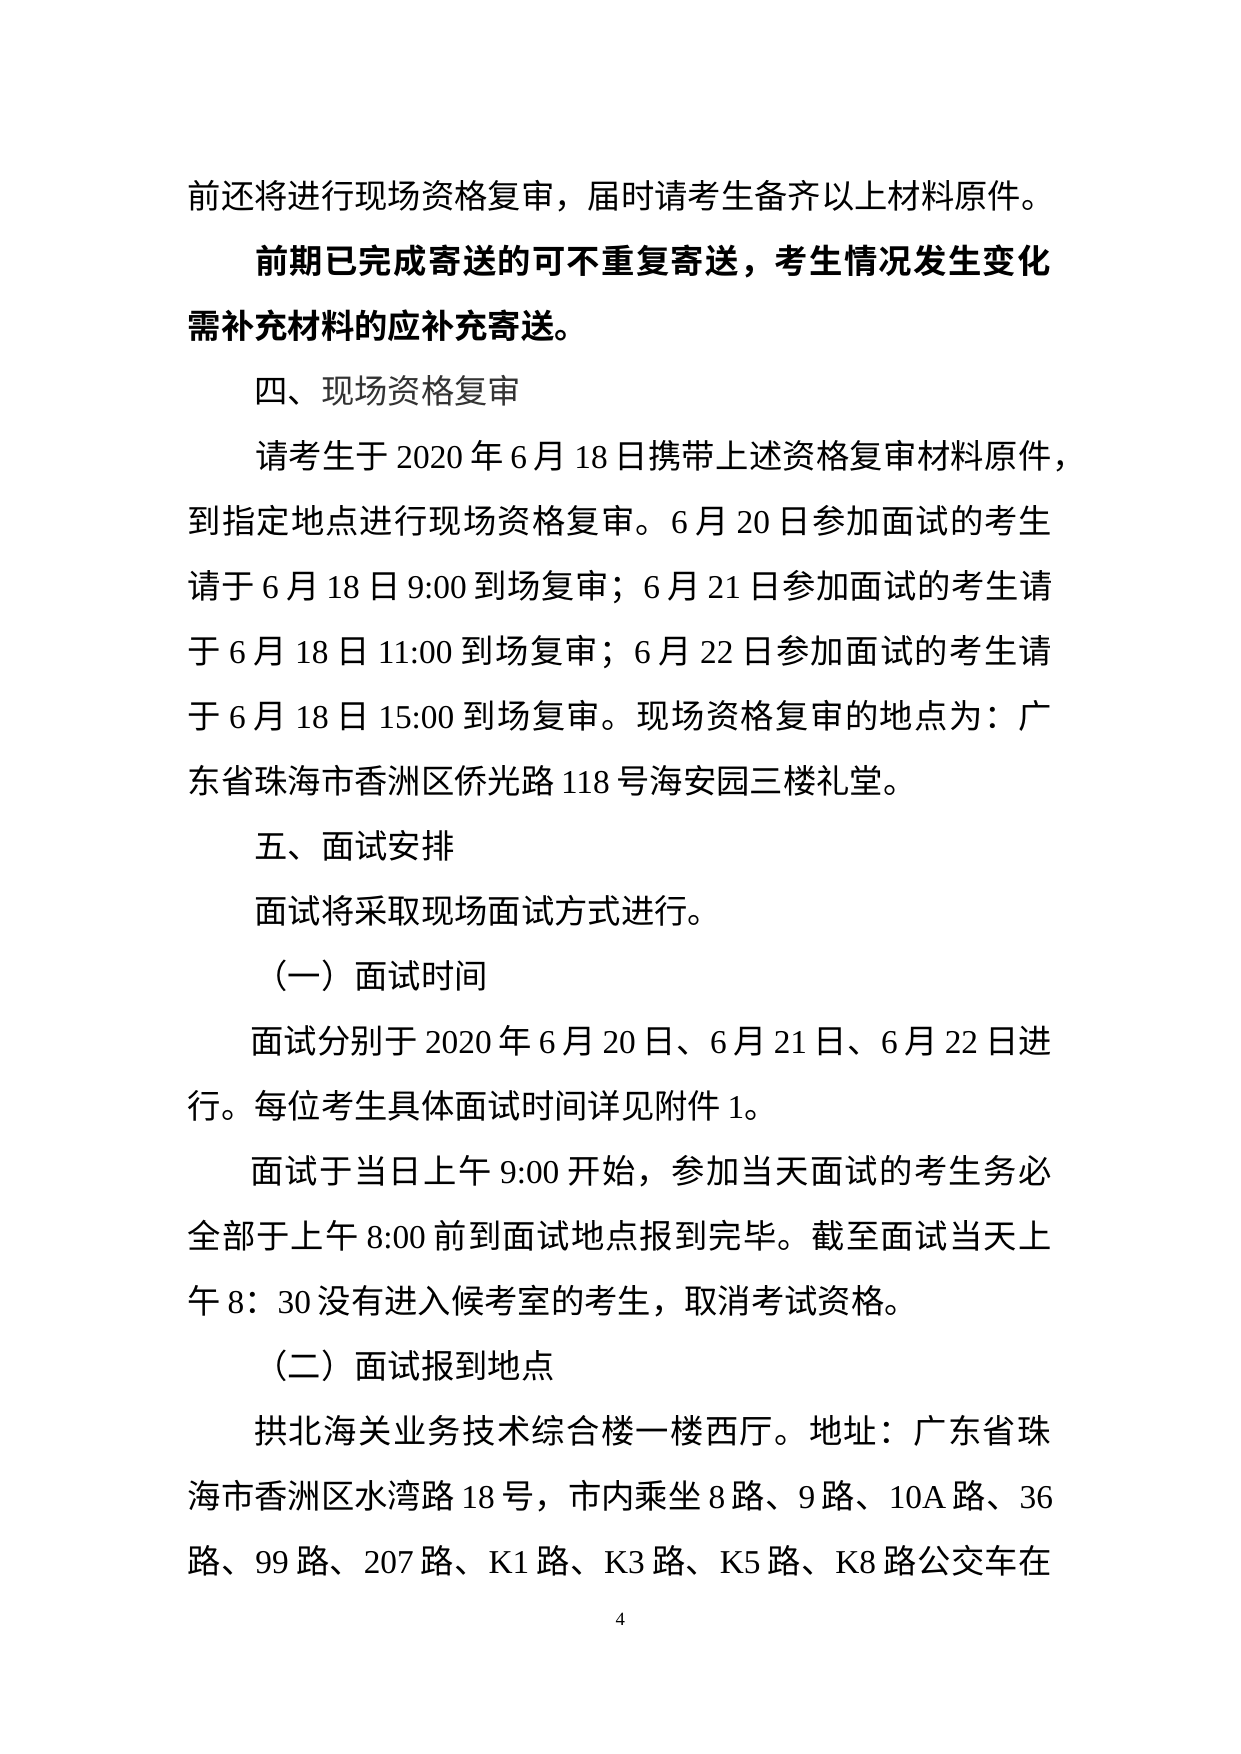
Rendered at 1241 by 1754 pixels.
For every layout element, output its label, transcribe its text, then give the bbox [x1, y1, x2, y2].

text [187, 162, 1053, 227]
text 五、面试安排 [187, 812, 1053, 877]
text 四、现场资格复审 [187, 357, 1053, 422]
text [187, 1397, 1053, 1592]
text （一）面试时间 [187, 942, 1053, 1007]
text 前期已完成寄送的可不重复寄送，考生情况发生变化需补充材料的应补充寄送。 [187, 227, 1053, 357]
text 面试将采取现场面试方式进行。 [187, 877, 1053, 942]
text 面试于当日上午9:00开始，参加当天面试的考生务必全部于上午8:00前到面试地点报到完毕。截至面试当天上午8：30没有进入候考室的考生，取消考试资格。 [187, 1137, 1053, 1332]
text 请考生于2020年6月18日携带上述资格复审材料原件，到指定地点进行现场资格复审。6月20日参加面试的考生请于6月18日9:00到场复审；6月21日参加面试的考生请于6月18日11:00到场复审；6月22日参加面试的考生请于6月18日15:00到场复审。现场资格复审的地点为：广东省珠海市香洲区侨光路118号海安园三楼礼堂。 [187, 422, 1053, 812]
text 面试分别于2020年6月20日、6月21日、6月22日进行。每位考生具体面试时间详见附件1。 [187, 1007, 1053, 1137]
text （二）面试报到地点 [187, 1332, 1053, 1397]
